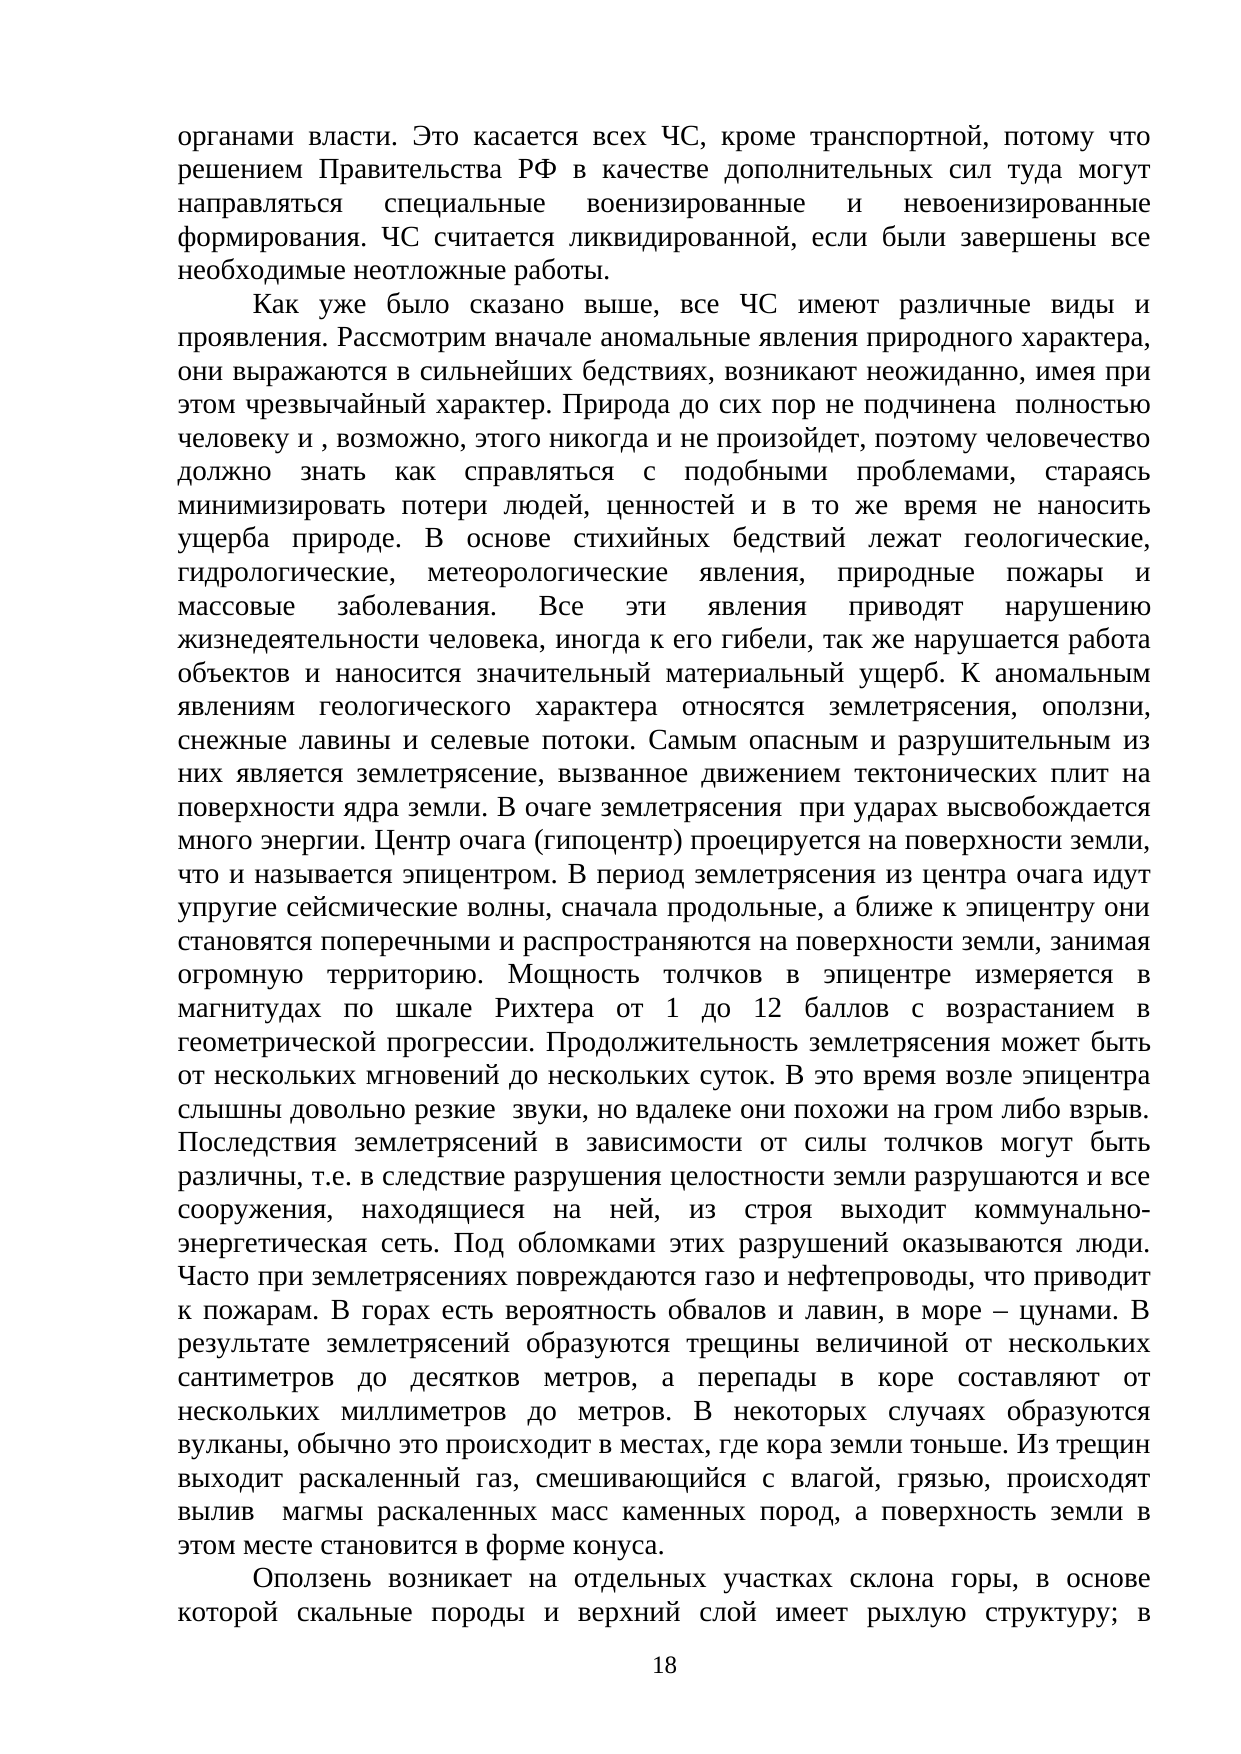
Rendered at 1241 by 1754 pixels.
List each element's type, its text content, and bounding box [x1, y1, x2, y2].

text Как уже было сказано выше, все ЧС имеют различные виды и проявления. Рассмотрим вначале аномальные явления природного характера, они выражаются в сильнейших бедствиях, возникают неожиданно, имея при этом чрезвычайный характер. Природа до сих пор не подчинена полностью человеку и , возможно, этого никогда и не произойдет, поэтому человечество должно знать как справляться с подобными проблемами, стараясь минимизировать потери людей, ценностей и в то же время не наносить ущерба природе. В основе стихийных бедствий лежат геологические, гидрологические, метеорологические явления, природные пожары и массовые заболевания. Все эти явления приводят нарушению жизнедеятельности человека, иногда к его гибели, так же нарушается работа объектов и наносится значительный материальный ущерб. К аномальным явлениям геологического характера относятся землетрясения, оползни, снежные лавины и селевые потоки. Самым опасным и разрушительным из них является землетрясение, вызванное движением тектонических плит на поверхности ядра земли. В очаге землетрясения при ударах высвобождается много энергии. Центр очага (гипоцентр) проецируется на поверхности земли, что и называется эпицентром. В период землетрясения из центра очага идут упругие сейсмические волны, сначала продольные, а ближе к эпицентру они становятся поперечными и распространяются на поверхности земли, занимая огромную территорию. Мощность толчков в эпицентре измеряется в магнитудах по шкале Рихтера от 1 до 12 баллов с возрастанием в геометрической прогрессии. Продолжительность землетрясения может быть от нескольких мгновений до нескольких суток. В это время возле эпицентра слышны довольно резкие звуки, но вдалеке они похожи на гром либо взрыв. Последствия землетрясений в зависимости от силы толчков могут быть различны, т.е. в следствие разрушения целостности земли разрушаются и все сооружения, находящиеся на ней, из строя выходит коммунально-энергетическая сеть. Под обломками этих разрушений оказываются люди. Часто при землетрясениях повреждаются газо и нефтепроводы, что приводит к пожарам. В горах есть вероятность обвалов и лавин, в море – цунами. В результате землетрясений образуются трещины величиной от нескольких сантиметров до десятков метров, а перепады в коре составляют от нескольких миллиметров до метров. В некоторых случаях образуются вулканы, обычно это происходит в местах, где кора земли тоньше. Из трещин выходит раскаленный газ, смешивающийся с влагой, грязью, происходят вылив магмы раскаленных масс каменных пород, а поверхность земли в этом месте становится в форме конуса. [177, 286, 1152, 1560]
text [177, 1560, 1152, 1627]
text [177, 118, 1152, 286]
